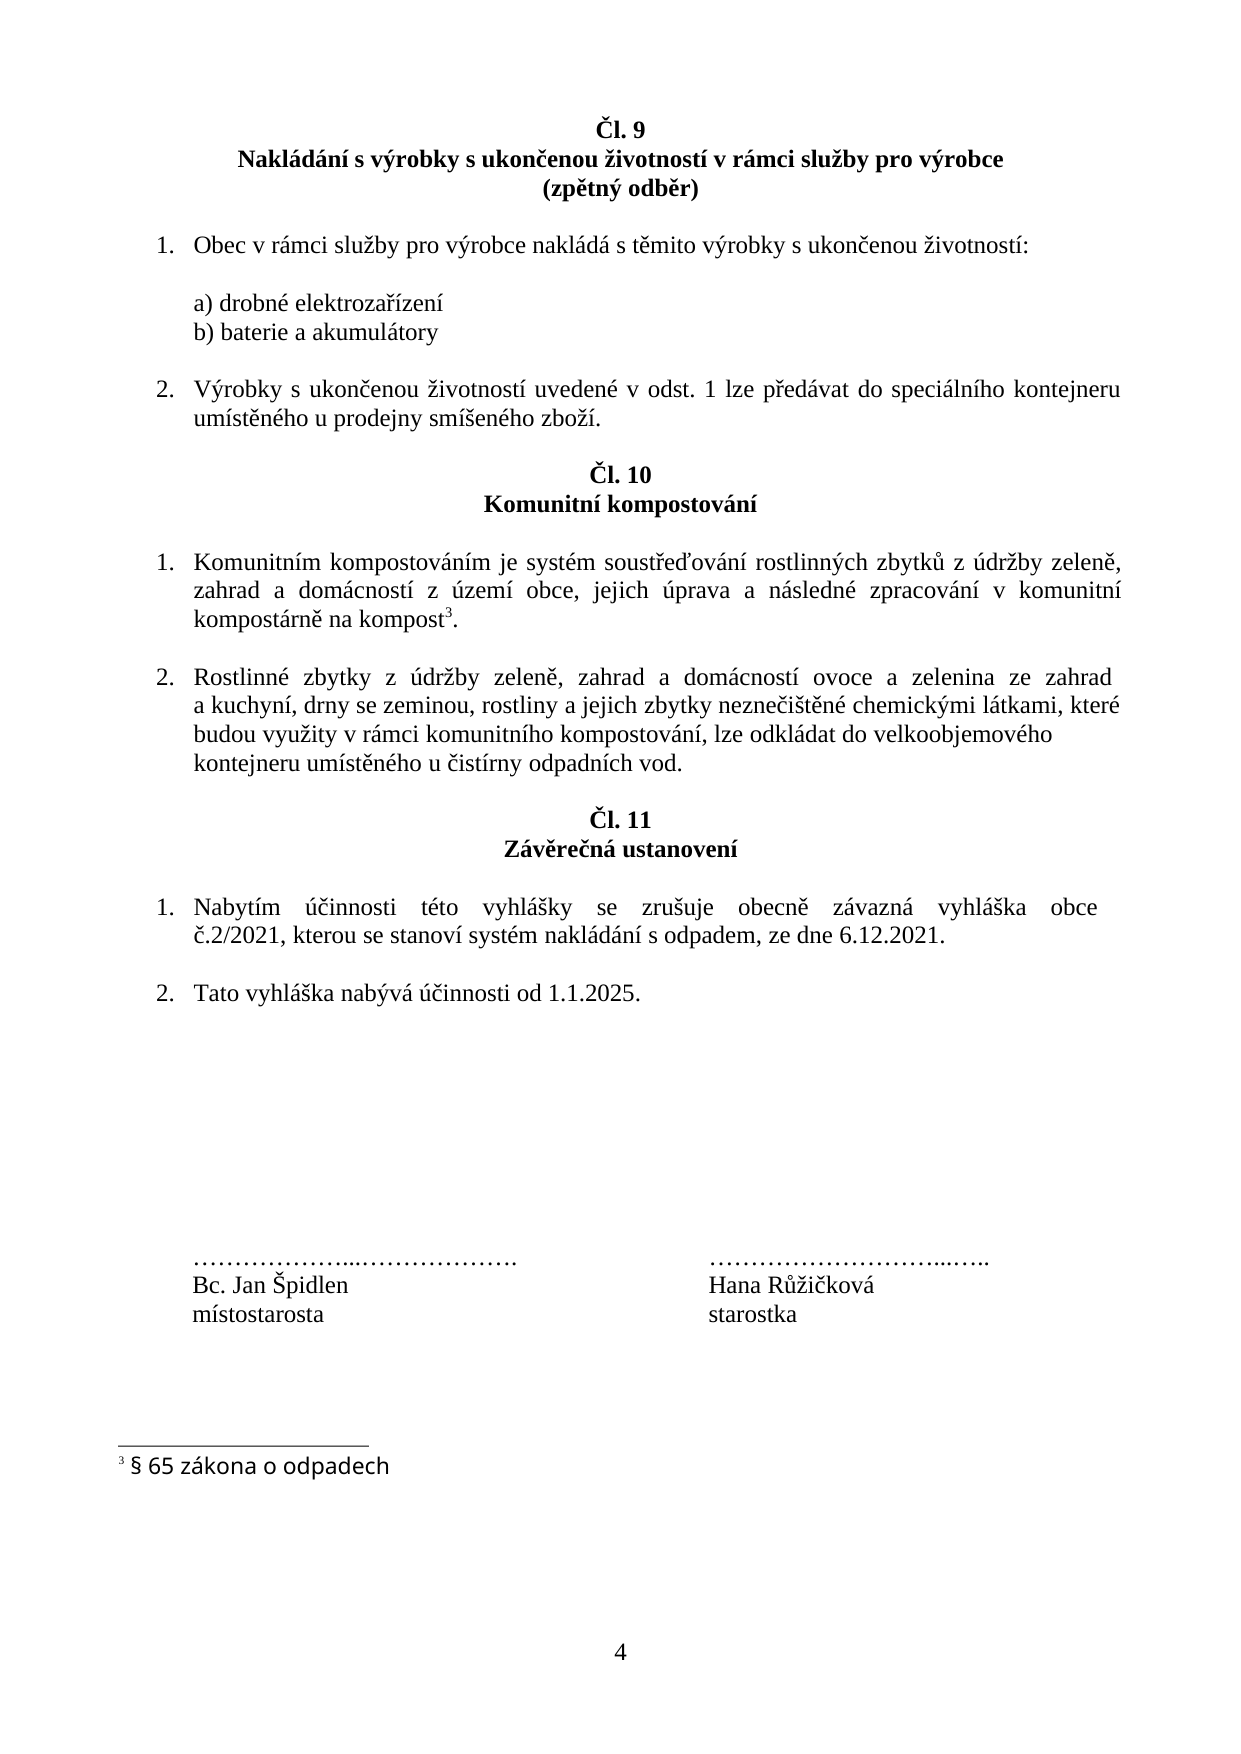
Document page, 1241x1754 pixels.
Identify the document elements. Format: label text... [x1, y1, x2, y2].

text Bc. Jan Špidlen Hana Růžičková [192, 1270, 1134, 1299]
list Obec v rámci služby pro výrobce nakládá s těmito výrobky s ukončenou životností: [156, 230, 1134, 259]
list Nabytím účinnosti této vyhlášky se zrušuje obecně závazná vyhláška obce č.2/2021, kterou se stanoví systém nakládání s odpadem, ze dne 6.12.2021. [156, 892, 1122, 949]
list Rostlinné zbytky z údržby zeleně, zahrad a domácností ovoce a zelenina ze zahrad a kuchyní, drny se zeminou, rostliny a jejich zbytky neznečištěné chemickými látkami, které budou využity v rámci komunitního kompostování, lze odkládat do velkoobjemového kontejneru umístěného u čistírny odpadních vod. [156, 662, 1122, 777]
list baterie a akumulátory [193, 317, 1134, 345]
list drobné elektrozařízení [193, 288, 1134, 317]
list Tato vyhláška nabývá účinnosti od 1.1.2025. [156, 978, 1134, 1007]
text Čl. 11 [155, 805, 1086, 834]
list Výrobky s ukončenou životností uvedené v odst. 1 lze předávat do speciálního kontejneru umístěného u prodejny smíšeného zboží. [156, 374, 1122, 432]
text Závěrečná ustanovení [155, 834, 1086, 863]
text místostarosta starostka [192, 1299, 1134, 1328]
text 3 § 65 zákona o odpadech [118, 1444, 1134, 1481]
text Komunitní kompostování [155, 489, 1086, 518]
text ………………...………………. ………………………...….. [192, 1242, 1134, 1270]
text Čl. 9 [155, 115, 1086, 144]
list Komunitním kompostováním je systém soustřeďování rostlinných zbytků z údržby zeleně, zahrad a domácností z území obce, jejich úprava a následné zpracování v komunitní kompostárně na kompost3. [156, 547, 1122, 633]
text Nakládání s výrobky s ukončenou životností v rámci služby pro výrobce (zpětný odběr) [237, 144, 1004, 202]
text Čl. 10 [155, 460, 1086, 489]
